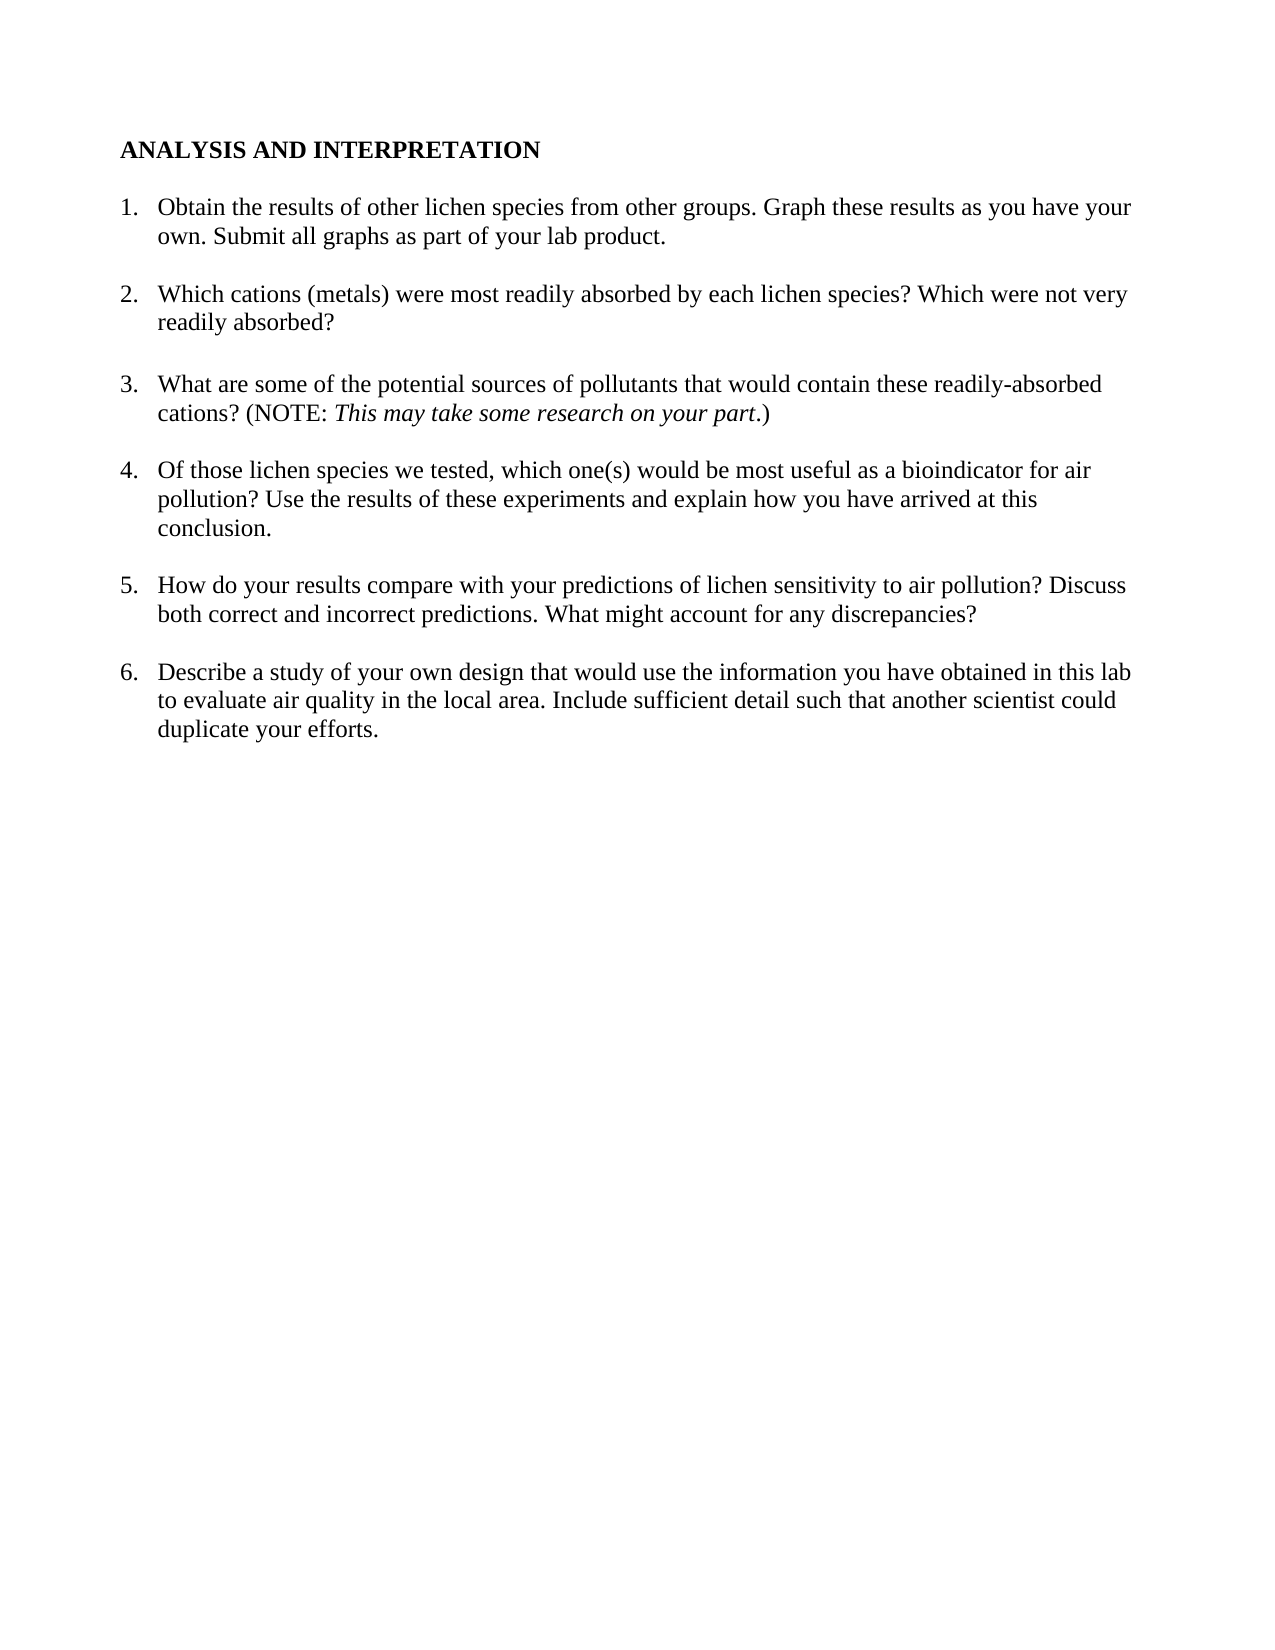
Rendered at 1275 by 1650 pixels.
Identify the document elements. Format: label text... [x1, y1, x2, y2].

list What are some of the potential sources of pollutants that would contain these readily-absorbed cations? (NOTE: This may take some research on your part.) [120, 369, 1155, 427]
list Obtain the results of other lichen species from other groups. Graph these results as you have your own. Submit all graphs as part of your lab product. [120, 192, 1155, 250]
list Which cations (metals) were most readily absorbed by each lichen species? Which were not very readily absorbed? [120, 279, 1155, 336]
list Describe a study of your own design that would use the information you have obtained in this lab to evaluate air quality in the local area. Include sufficient detail such that another scientist could duplicate your efforts. [120, 657, 1155, 743]
list Of those lichen species we tested, which one(s) would be most useful as a bioindicator for air pollution? Use the results of these experiments and explain how you have arrived at this conclusion. [120, 456, 1155, 542]
text ANALYSIS AND INTERPRETATION [120, 135, 1155, 164]
list How do your results compare with your predictions of lichen sensitivity to air pollution? Discuss both correct and incorrect predictions. What might account for any discrepancies? [120, 571, 1155, 628]
